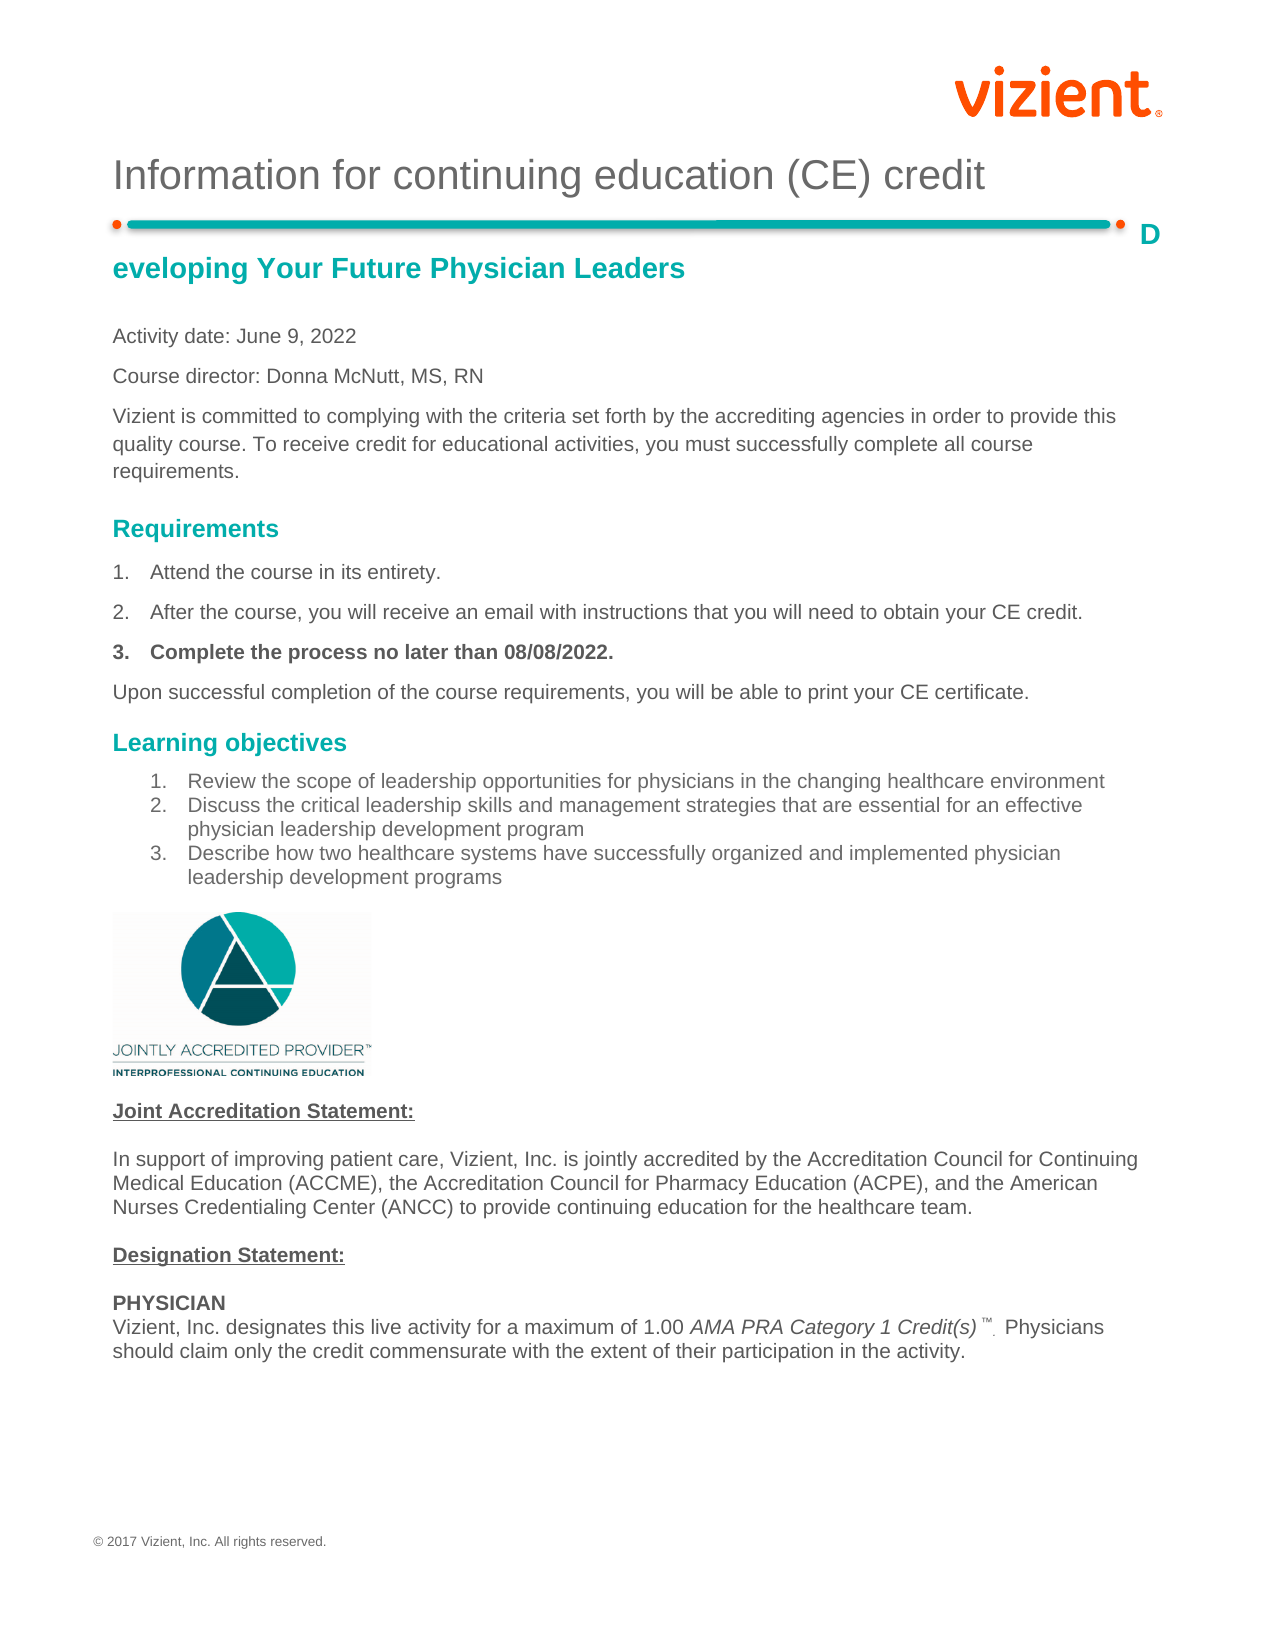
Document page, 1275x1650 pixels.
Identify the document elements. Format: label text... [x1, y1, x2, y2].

text Joint Accreditation Statement: [112, 1099, 1162, 1123]
picture [112, 912, 372, 1076]
list Attend the course in its entirety. [112, 560, 1162, 584]
text Learning objectives [112, 728, 1162, 756]
text Designation Statement: [112, 1243, 1162, 1267]
list Review the scope of leadership opportunities for physicians in the changing healthcare environment [150, 769, 1162, 793]
text In support of improving patient care, Vizient, Inc. is jointly accredited by the Accreditation Council for Continuing Medical Education (ACCME), the Accreditation Council for Pharmacy Education (ACPE), and the American Nurses Credentialing Center (ANCC) to provide continuing education for the healthcare team. [112, 1147, 1162, 1219]
text PHYSICIAN [112, 1291, 1162, 1315]
text Developing Your Future Physician Leaders [112, 217, 1162, 284]
text Activity date: June 9, 2022 [112, 324, 1162, 348]
list After the course, you will receive an email with instructions that you will need to obtain your CE credit. [112, 600, 1162, 624]
text Information for continuing education (CE) credit [112, 150, 1162, 198]
text Vizient, Inc. designates this live activity for a maximum of 1.00 AMA PRA Category 1 Credit(s) ™. Physicians should claim only the credit commensurate with the extent of their participation in the activity. [112, 1315, 1162, 1363]
text Vizient is committed to complying with the criteria set forth by the accrediting agencies in order to provide this quality course. To receive credit for educational activities, you must successfully complete all course requirements. [112, 404, 1162, 483]
text Requirements [112, 514, 1162, 543]
list Discuss the critical leadership skills and management strategies that are essential for an effective physician leadership development program [150, 793, 1162, 841]
list Complete the process no later than 08/08/2022. [112, 640, 1162, 664]
text Upon successful completion of the course requirements, you will be able to print your CE certificate. [112, 680, 1162, 704]
text Course director: Donna McNutt, MS, RN [112, 364, 1162, 388]
list Describe how two healthcare systems have successfully organized and implemented physician leadership development programs [150, 841, 1162, 889]
